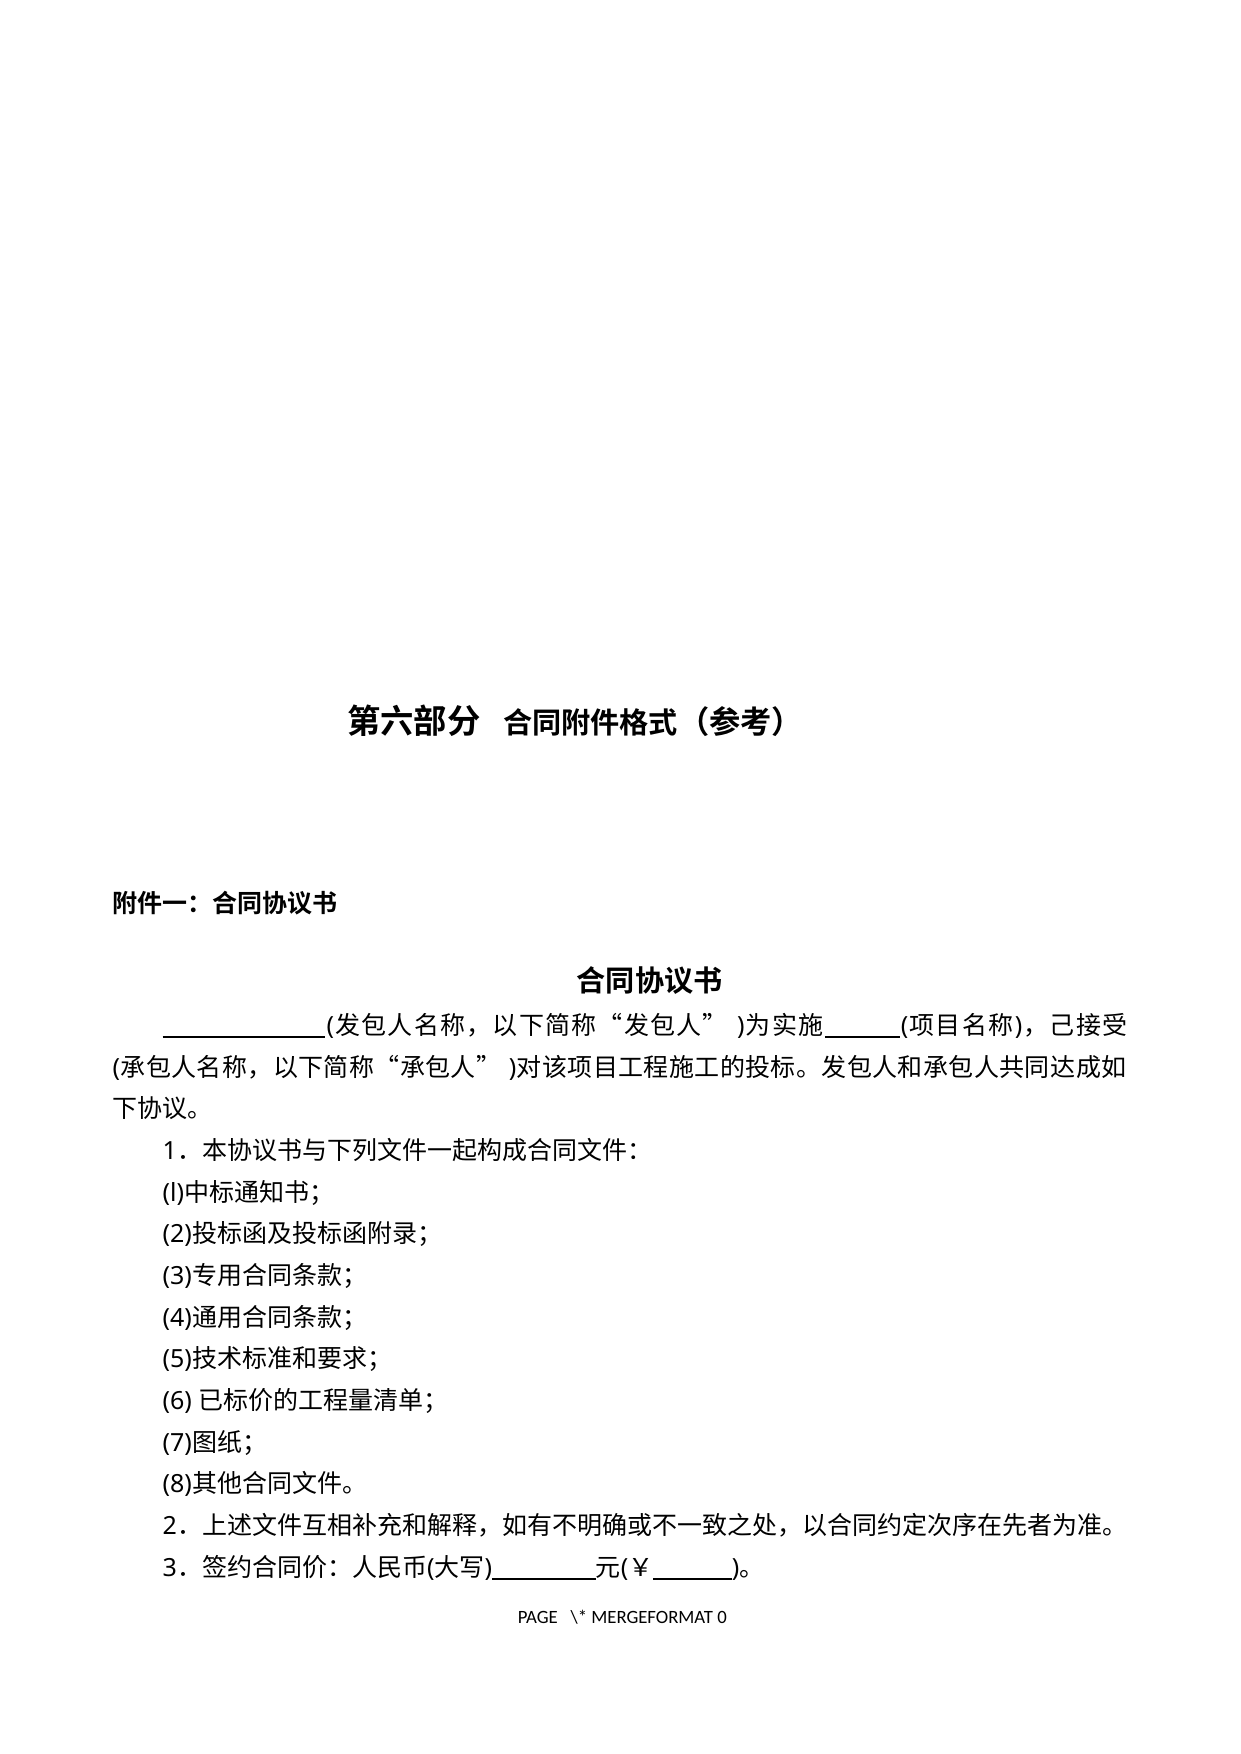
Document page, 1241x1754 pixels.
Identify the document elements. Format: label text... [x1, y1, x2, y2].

text 附件一：合同协议书 [112, 864, 1128, 925]
text (6) 已标价的工程量清单； [112, 1376, 1128, 1418]
text (5)技术标准和要求； [112, 1334, 1128, 1376]
text (3)专用合同条款； [112, 1251, 1128, 1293]
text (发包人名称，以下简称“发包人” )为实施 (项目名称)，己接受 (承包人名称，以下简称“承包人” )对该项目工程施工的投标。发包人和承包人共同达成如下协议。 [112, 1001, 1128, 1126]
text (4)通用合同条款； [112, 1293, 1128, 1334]
text 合同协议书 [112, 955, 1128, 1001]
text 2．上述文件互相补充和解释，如有不明确或不一致之处，以合同约定次序在先者为准。 [112, 1501, 1128, 1543]
text (8)其他合同文件。 [112, 1459, 1128, 1501]
text 3．签约合同价：人民币(大写) 元(￥ )。 [112, 1543, 1128, 1584]
text (l)中标通知书； [112, 1168, 1128, 1209]
text (2)投标函及投标函附录； [112, 1209, 1128, 1251]
text 第六部分 合同附件格式（参考） [112, 695, 1128, 743]
text 1．本协议书与下列文件一起构成合同文件： [112, 1126, 1128, 1168]
text (7)图纸； [112, 1418, 1128, 1459]
